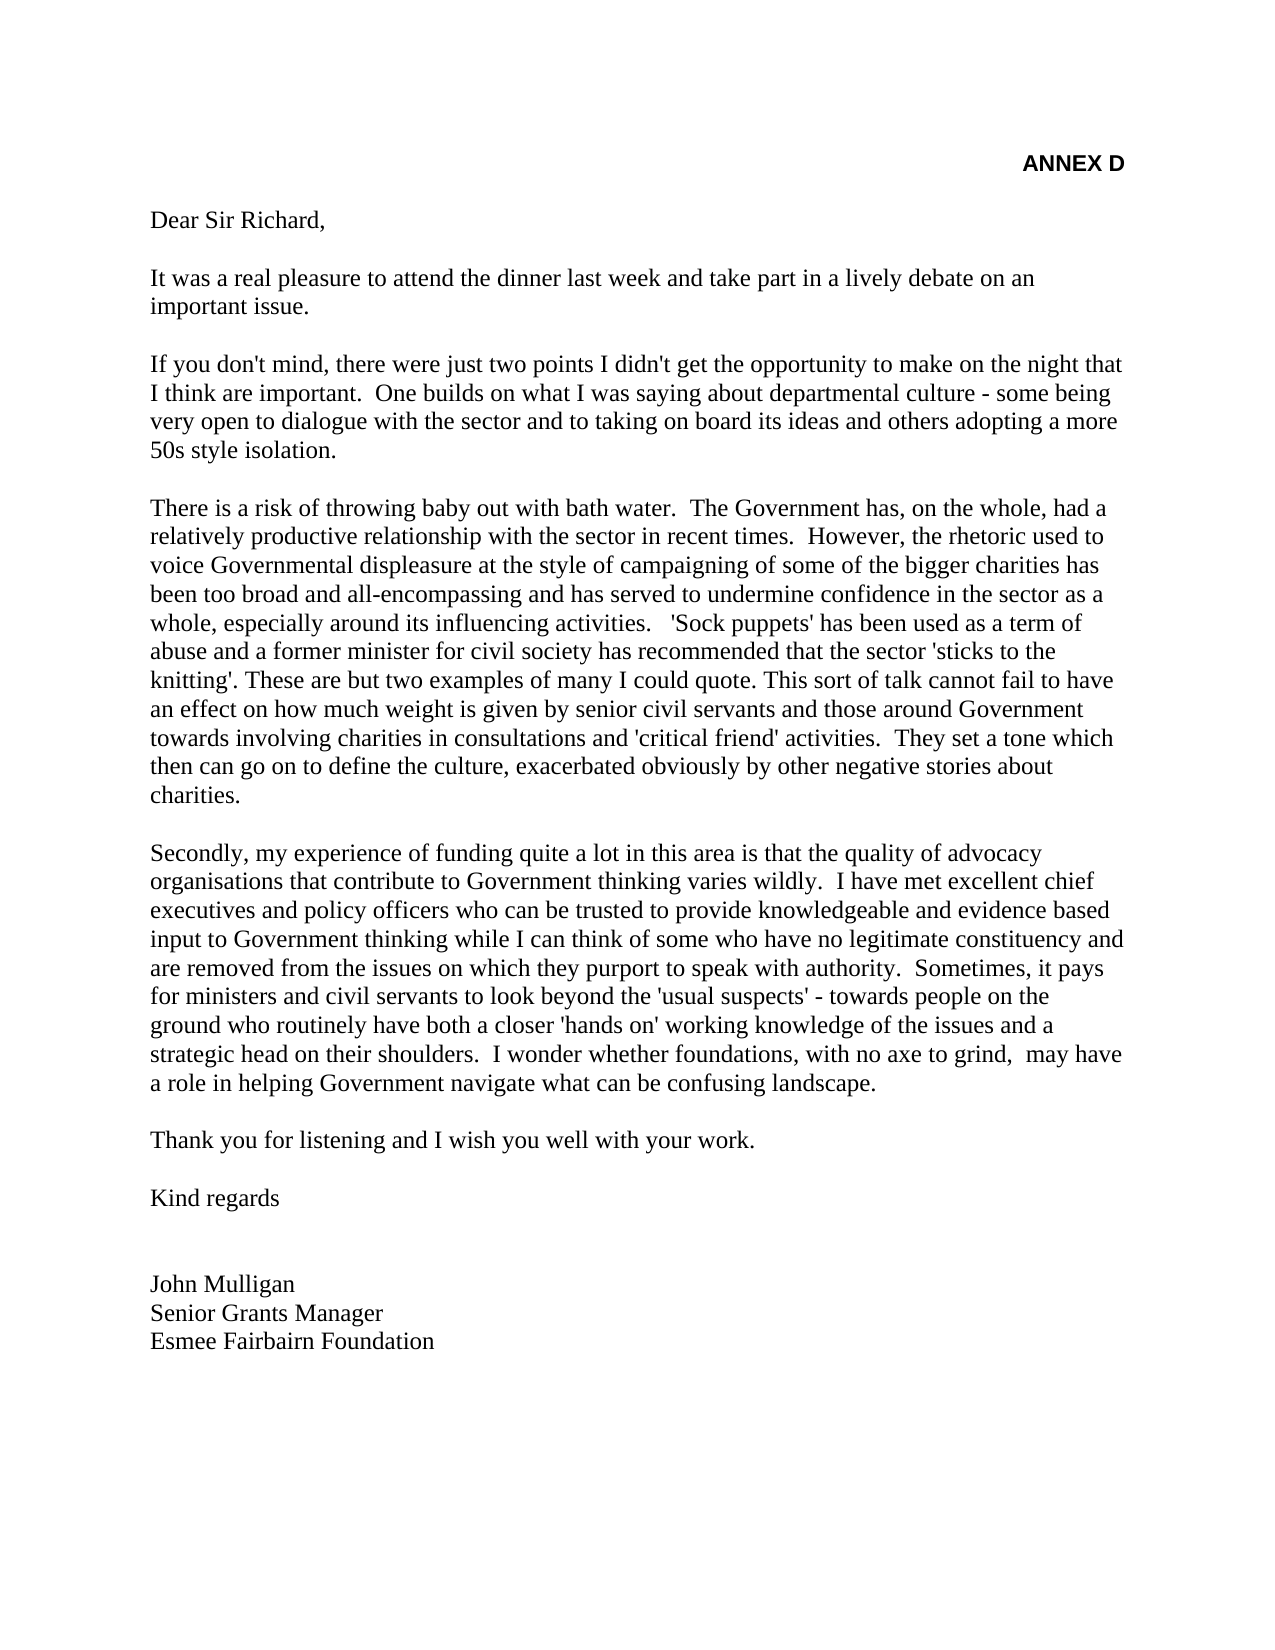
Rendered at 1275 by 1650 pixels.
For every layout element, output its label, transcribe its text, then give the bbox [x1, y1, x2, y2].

text Senior Grants Manager [150, 1298, 1125, 1326]
text It was a real pleasure to attend the dinner last week and take part in a lively debate on an important issue. [150, 263, 1125, 320]
text Dear Sir Richard, [150, 205, 1125, 234]
text John Mulligan [150, 1269, 1125, 1298]
text Thank you for listening and I wish you well with your work. [150, 1125, 1125, 1154]
text ANNEX D [150, 150, 1125, 176]
text Esmee Fairbairn Foundation [150, 1326, 1125, 1355]
text There is a risk of throwing baby out with bath water. The Government has, on the whole, had a relatively productive relationship with the sector in recent times. However, the rhetoric used to voice Governmental displeasure at the style of campaigning of some of the bigger charities has been too broad and all-encompassing and has served to undermine confidence in the sector as a whole, especially around its influencing activities. 'Sock puppets' has been used as a term of abuse and a former minister for civil society has recommended that the sector 'sticks to the knitting'. These are but two examples of many I could quote. This sort of talk cannot fail to have an effect on how much weight is given by senior civil servants and those around Government towards involving charities in consultations and 'critical friend' activities. They set a tone which then can go on to define the culture, exacerbated obviously by other negative stories about charities. [150, 493, 1125, 809]
text Secondly, my experience of funding quite a lot in this area is that the quality of advocacy organisations that contribute to Government thinking varies wildly. I have met excellent chief executives and policy officers who can be trusted to provide knowledgeable and evidence based input to Government thinking while I can think of some who have no legitimate constituency and are removed from the issues on which they purport to speak with authority. Sometimes, it pays for ministers and civil servants to look beyond the 'usual suspects' - towards people on the ground who routinely have both a closer 'hands on' working knowledge of the issues and a strategic head on their shoulders. I wonder whether foundations, with no axe to grind, may have a role in helping Government navigate what can be confusing landscape. [150, 838, 1125, 1096]
text If you don't mind, there were just two points I didn't get the opportunity to make on the night that I think are important. One builds on what I was saying about departmental culture - some being very open to dialogue with the sector and to taking on board its ideas and others adopting a more 50s style isolation. [150, 349, 1125, 464]
text Kind regards [150, 1183, 1125, 1211]
